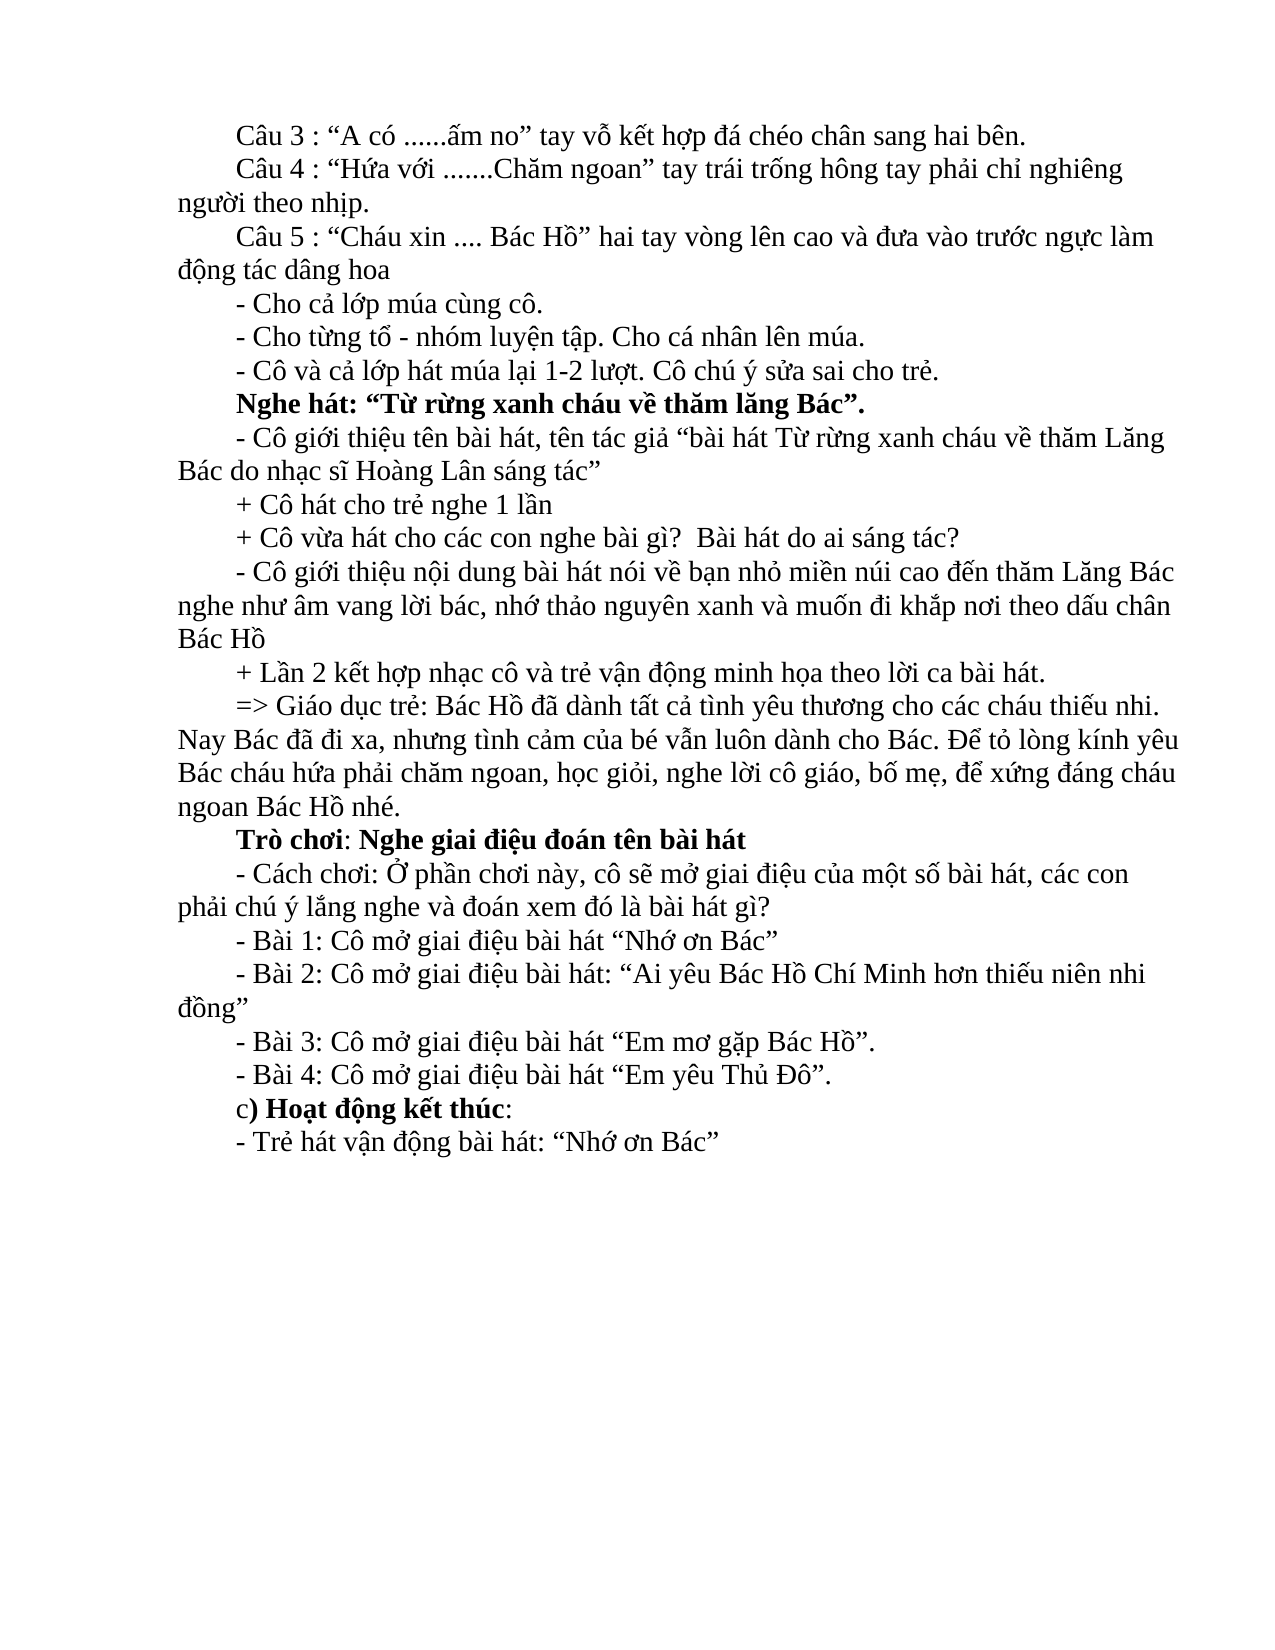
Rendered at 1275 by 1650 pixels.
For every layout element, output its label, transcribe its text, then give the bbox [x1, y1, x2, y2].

text + Lần 2 kết hợp nhạc cô và trẻ vận động minh họa theo lời ca bài hát. [177, 655, 1186, 688]
text Trò chơi: Nghe giai điệu đoán tên bài hát [177, 822, 1186, 856]
text - Cô và cả lớp hát múa lại 1-2 lượt. Cô chú ý sửa sai cho trẻ. [177, 353, 1186, 386]
text + Cô vừa hát cho các con nghe bài gì? Bài hát do ai sáng tác? [177, 521, 1186, 554]
text - Cho từng tổ - nhóm luyện tập. Cho cá nhân lên múa. [177, 319, 1186, 353]
text Nghe hát: “Từ rừng xanh cháu về thăm lăng Bác”. [177, 386, 1186, 420]
text - Bài 4: Cô mở giai điệu bài hát “Em yêu Thủ Đô”. [177, 1057, 1186, 1091]
text - Cô giới thiệu tên bài hát, tên tác giả “bài hát Từ rừng xanh cháu về thăm Lăng Bác do nhạc sĩ Hoàng Lân sáng tác” [177, 420, 1186, 487]
text Câu 3 : “A có ......ấm no” tay vỗ kết hợp đá chéo chân sang hai bên. [177, 118, 1186, 152]
text - Bài 3: Cô mở giai điệu bài hát “Em mơ gặp Bác Hồ”. [177, 1024, 1186, 1057]
text - Cho cả lớp múa cùng cô. [177, 286, 1186, 319]
text - Bài 1: Cô mở giai điệu bài hát “Nhớ ơn Bác” [177, 923, 1186, 957]
text - Trẻ hát vận động bài hát: “Nhớ ơn Bác” [177, 1124, 1186, 1158]
text + Cô hát cho trẻ nghe 1 lần [177, 487, 1186, 521]
text => Giáo dục trẻ: Bác Hồ đã dành tất cả tình yêu thương cho các cháu thiếu nhi. Nay Bác đã đi xa, nhưng tình cảm của bé vẫn luôn dành cho Bác. Để tỏ lòng kính yêu Bác cháu hứa phải chăm ngoan, học giỏi, nghe lời cô giáo, bố mẹ, để xứng đáng cháu ngoan Bác Hồ nhé. [177, 688, 1186, 822]
text - Bài 2: Cô mở giai điệu bài hát: “Ai yêu Bác Hồ Chí Minh hơn thiếu niên nhi đồng” [177, 957, 1186, 1024]
text Câu 4 : “Hứa với .......Chăm ngoan” tay trái trống hông tay phải chỉ nghiêng người theo nhịp. [177, 152, 1186, 219]
text - Cách chơi: Ở phần chơi này, cô sẽ mở giai điệu của một số bài hát, các con phải chú ý lắng nghe và đoán xem đó là bài hát gì? [177, 856, 1186, 923]
text Câu 5 : “Cháu xin .... Bác Hồ” hai tay vòng lên cao và đưa vào trước ngực làm động tác dâng hoa [177, 219, 1186, 286]
text c) Hoạt động kết thúc: [177, 1091, 1186, 1124]
text - Cô giới thiệu nội dung bài hát nói về bạn nhỏ miền núi cao đến thăm Lăng Bác nghe như âm vang lời bác, nhớ thảo nguyên xanh và muốn đi khắp nơi theo dấu chân Bác Hồ [177, 554, 1186, 655]
